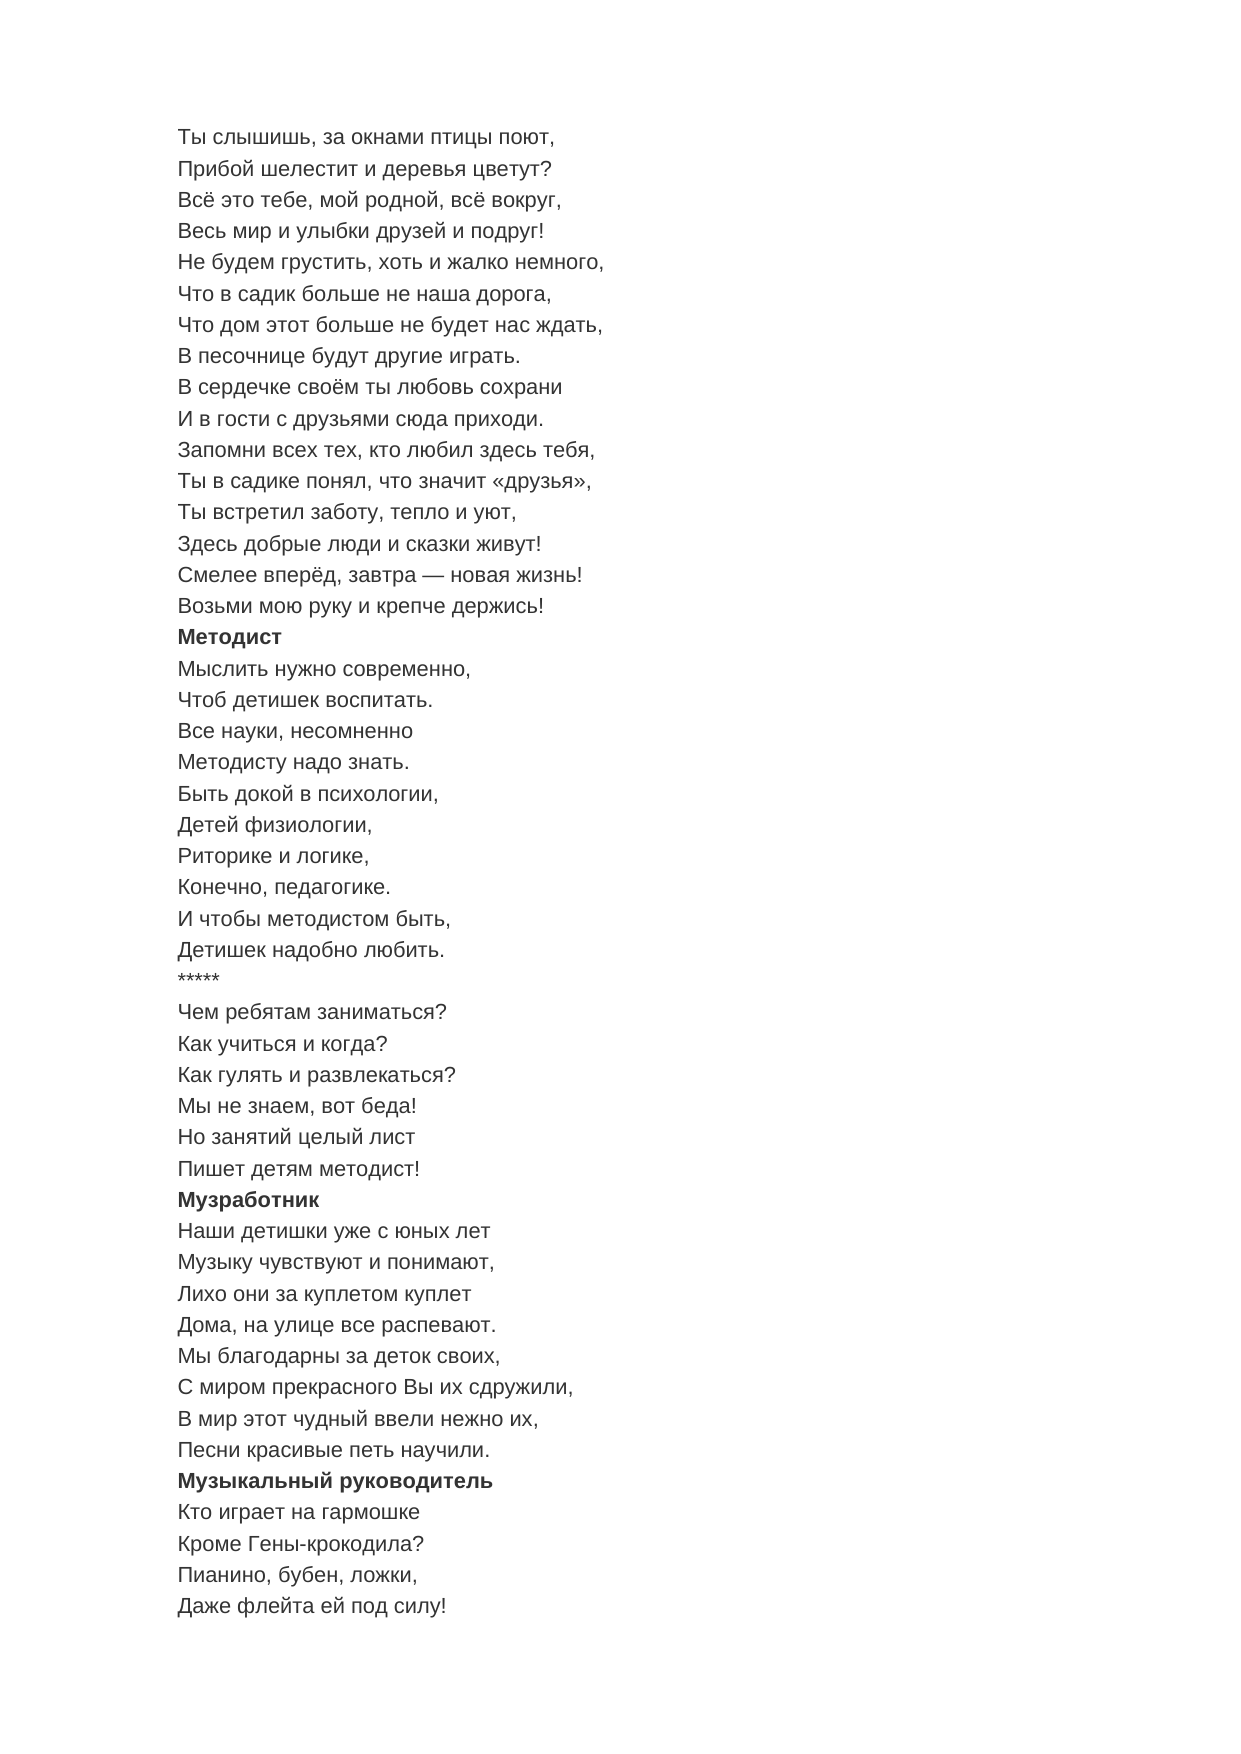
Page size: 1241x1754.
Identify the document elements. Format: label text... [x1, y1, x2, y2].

text Всё это тебе, мой родной, всё вокруг, Весь мир и улыбки друзей и подруг! Не будем грустить, хоть и жалко немного, Что в садик больше не наша дорога, [177, 181, 1152, 306]
text Музработник Наши детишки уже с юных лет Музыку чувствуют и понимают, Лихо они за куплетом куплет Дома, на улице все распевают. Мы благодарны за деток своих, С миром прекрасного Вы их сдружили, В мир этот чудный ввели нежно их, Песни красивые петь научили. [177, 1181, 1152, 1462]
text Смелее вперёд, завтра — новая жизнь! Возьми мою руку и крепче держись! [177, 556, 1152, 618]
text Запомни всех тех, кто любил здесь тебя, Ты в садике понял, что значит «друзья», Ты встретил заботу, тепло и уют, Здесь добрые люди и сказки живут! [177, 431, 1152, 556]
text Музыкальный руководитель Кто играет на гармошке Кроме Гены-крокодила? Пианино, бубен, ложки, Даже флейта ей под силу! [177, 1462, 1152, 1618]
text ***** [177, 962, 1152, 993]
text Чем ребятам заниматься? Как учиться и когда? Как гулять и развлекаться? Мы не знаем, вот беда! Но занятий целый лист Пишет детям методист! [177, 993, 1152, 1181]
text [177, 118, 1152, 181]
text Методист Мыслить нужно современно, Чтоб детишек воспитать. Все науки, несомненно Методисту надо знать. Быть докой в психологии, Детей физиологии, Риторике и логике, Конечно, педагогике. И чтобы методистом быть, Детишек надобно любить. [177, 618, 1152, 962]
text Что дом этот больше не будет нас ждать, В песочнице будут другие играть. В сердечке своём ты любовь сохрани И в гости с друзьями сюда приходи. [177, 306, 1152, 431]
